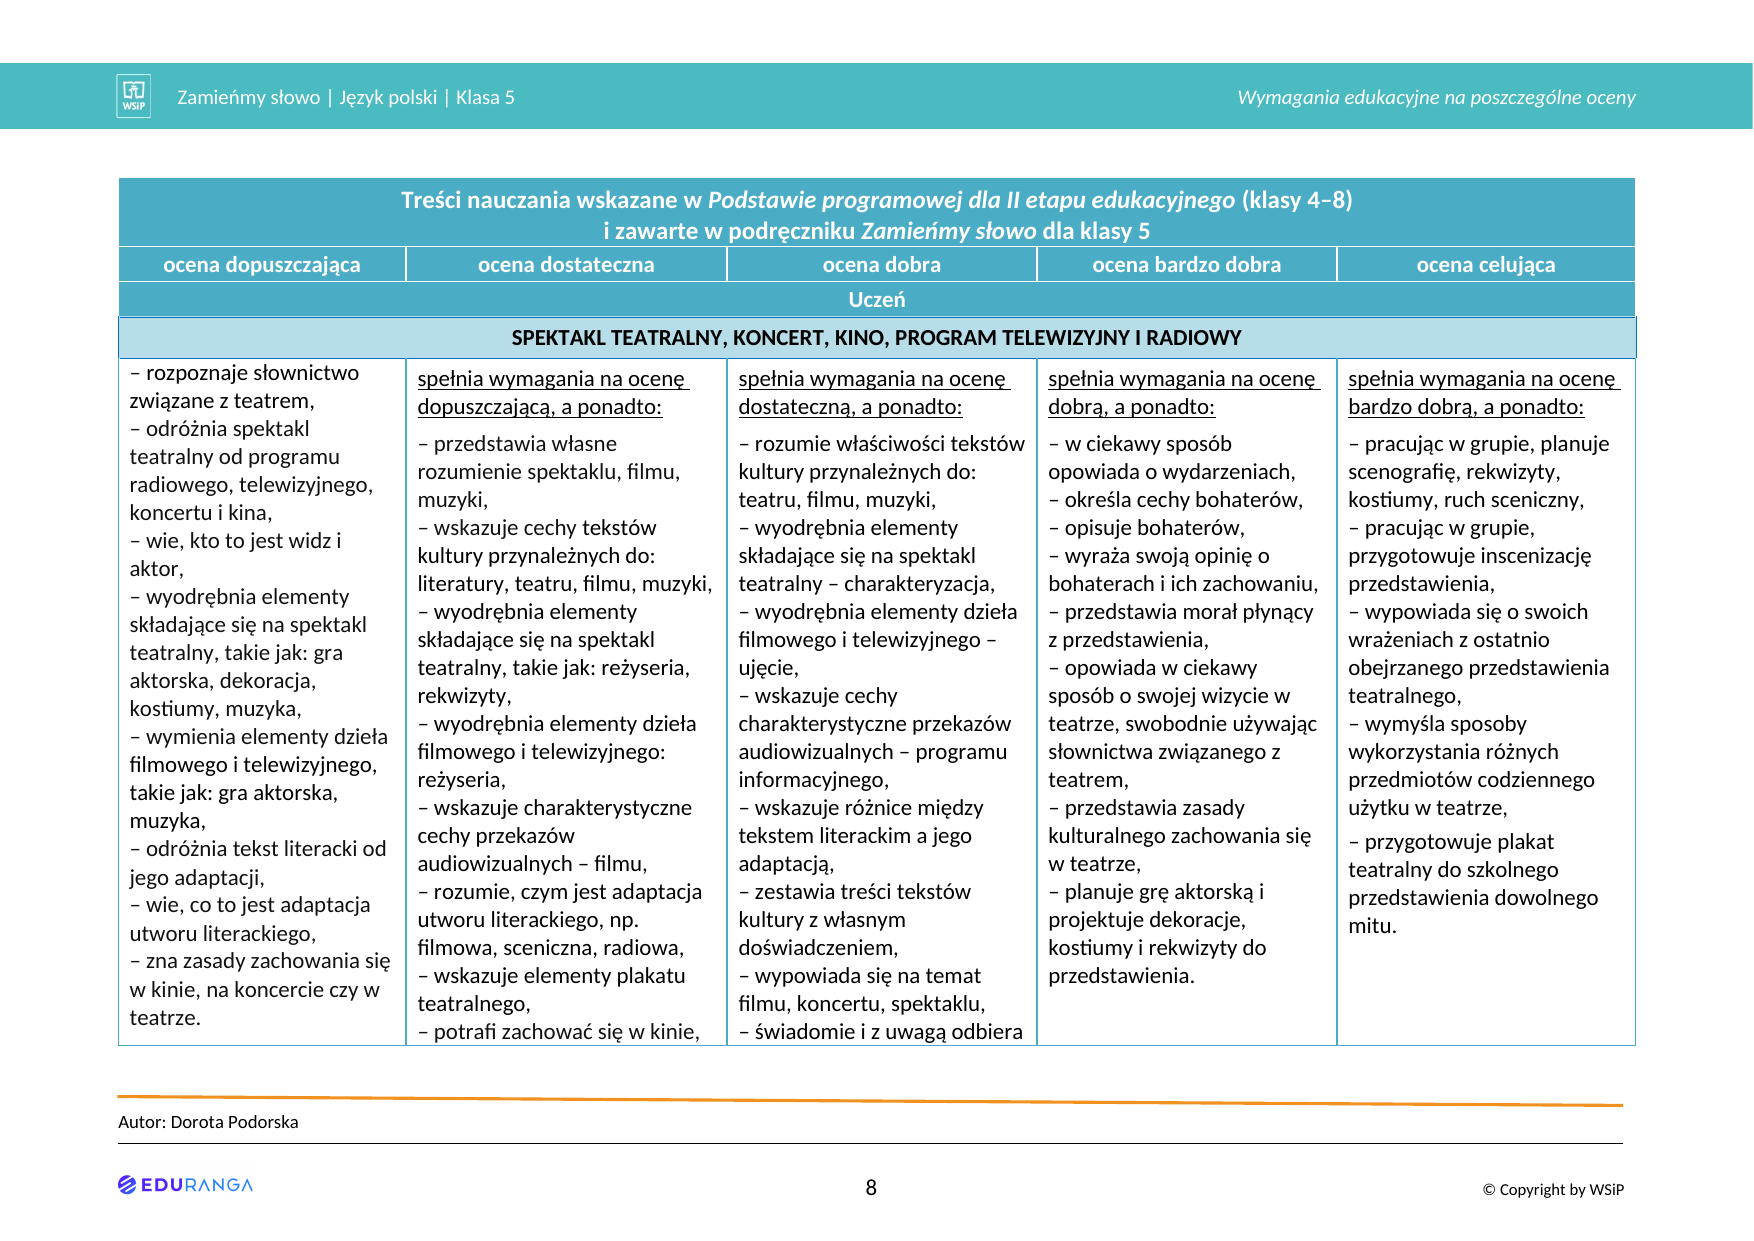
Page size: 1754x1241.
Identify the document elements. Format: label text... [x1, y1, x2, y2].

table_cell Uczeń [119, 282, 1635, 316]
table_cell ocena dostateczna [407, 247, 726, 281]
table_header Treści nauczania wskazane w Podstawie programowej dla II etapu edukacyjnego (klasy 4–8) i zawarte w podręczniku Zamieńmy słowo dla klasy 5 [119, 178, 1635, 246]
table_cell SPEKTAKL TEATRALNY, KONCERT, KINO, PROGRAM TELEWIZYJNY I RADIOWY [119, 316, 1636, 358]
table_cell ocena celująca [1338, 247, 1635, 281]
table_cell ocena bardzo dobra [1038, 247, 1336, 281]
table_cell ocena dopuszczająca [119, 247, 405, 281]
table_cell ocena dobra [728, 247, 1036, 281]
picture [0, 63, 1753, 129]
picture [118, 1159, 253, 1196]
